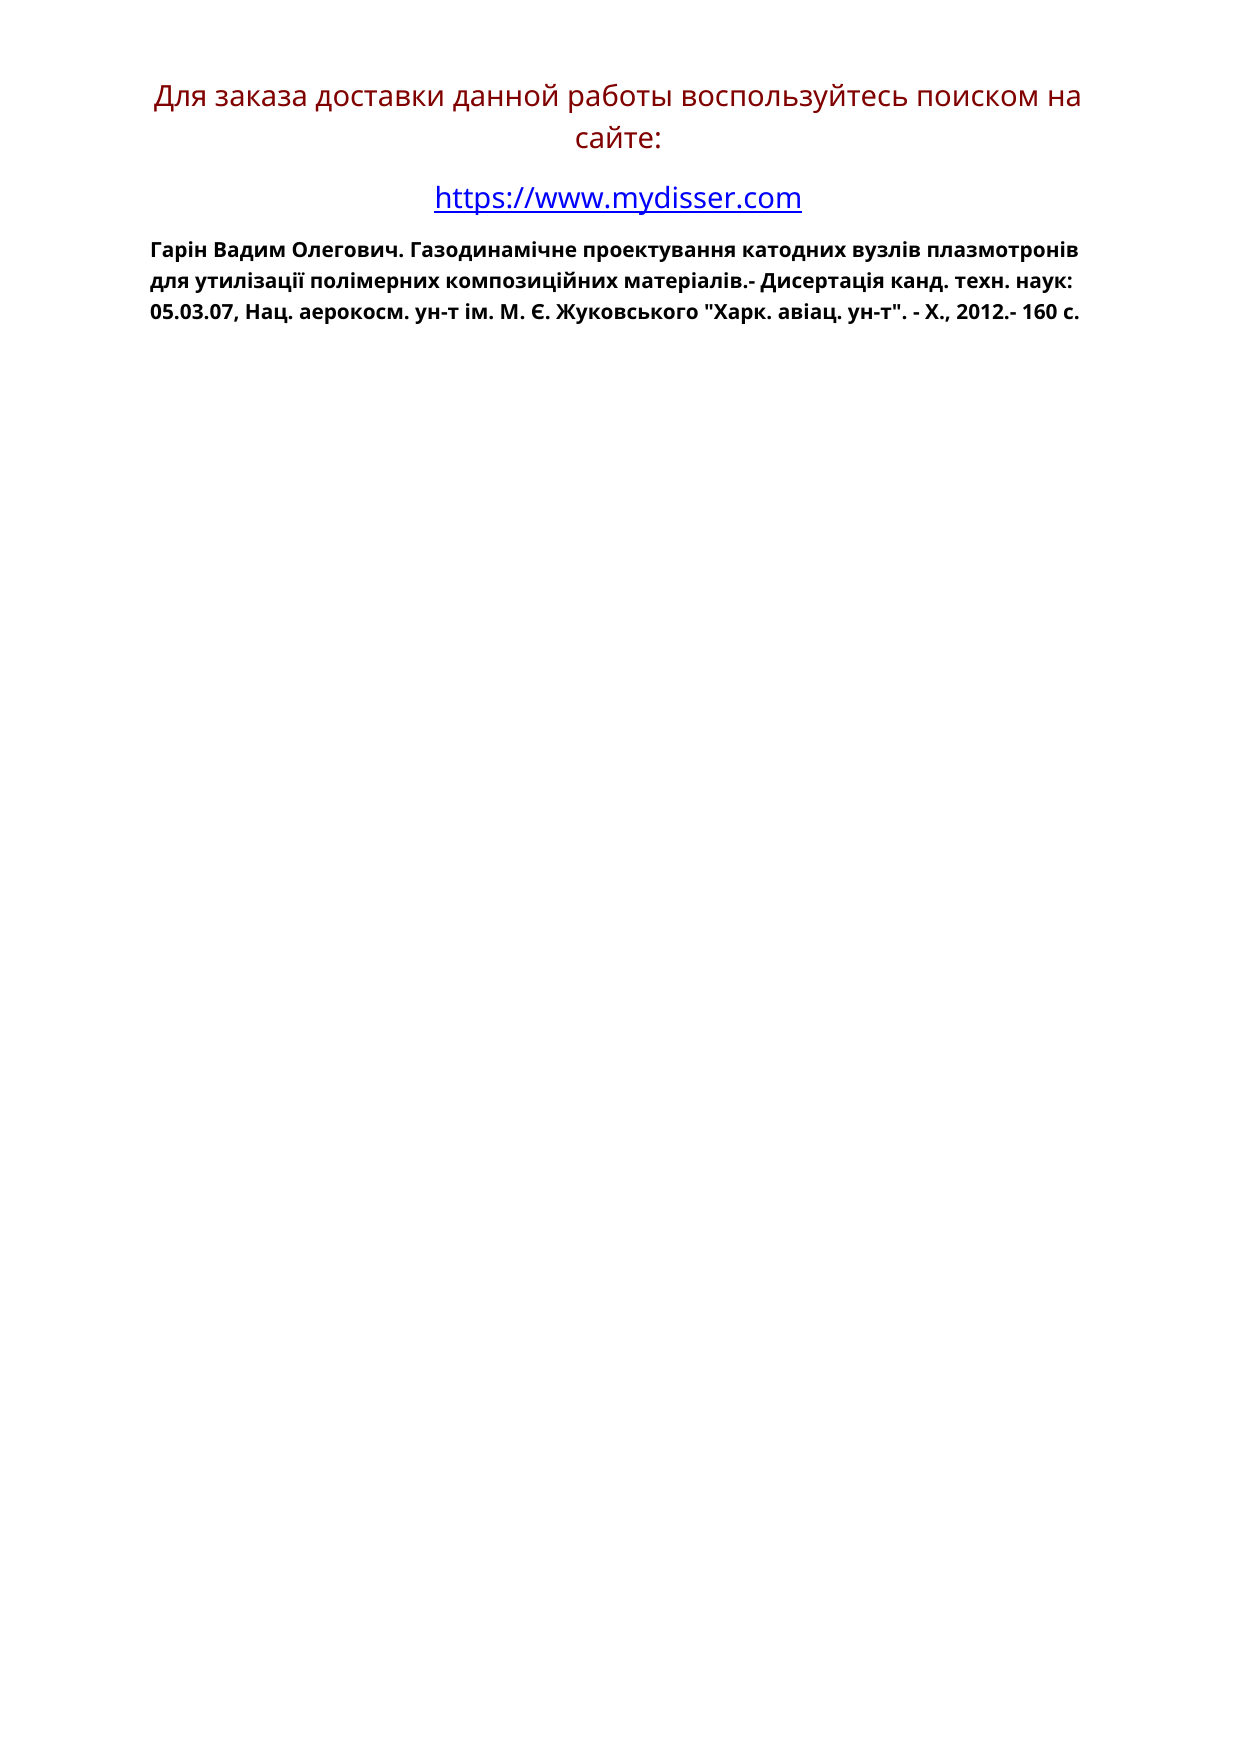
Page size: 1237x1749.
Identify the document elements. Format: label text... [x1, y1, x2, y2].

text Гарін Вадим Олегович. Газодинамічне проектування катодних вузлів плазмотронів для утилізації полімерних композиційних матеріалів.- Дисертація канд. техн. наук: 05.03.07, Нац. аерокосм. ун-т ім. М. Є. Жуковського "Харк. авіац. ун-т". - Х., 2012.- 160 с. [150, 236, 1086, 325]
